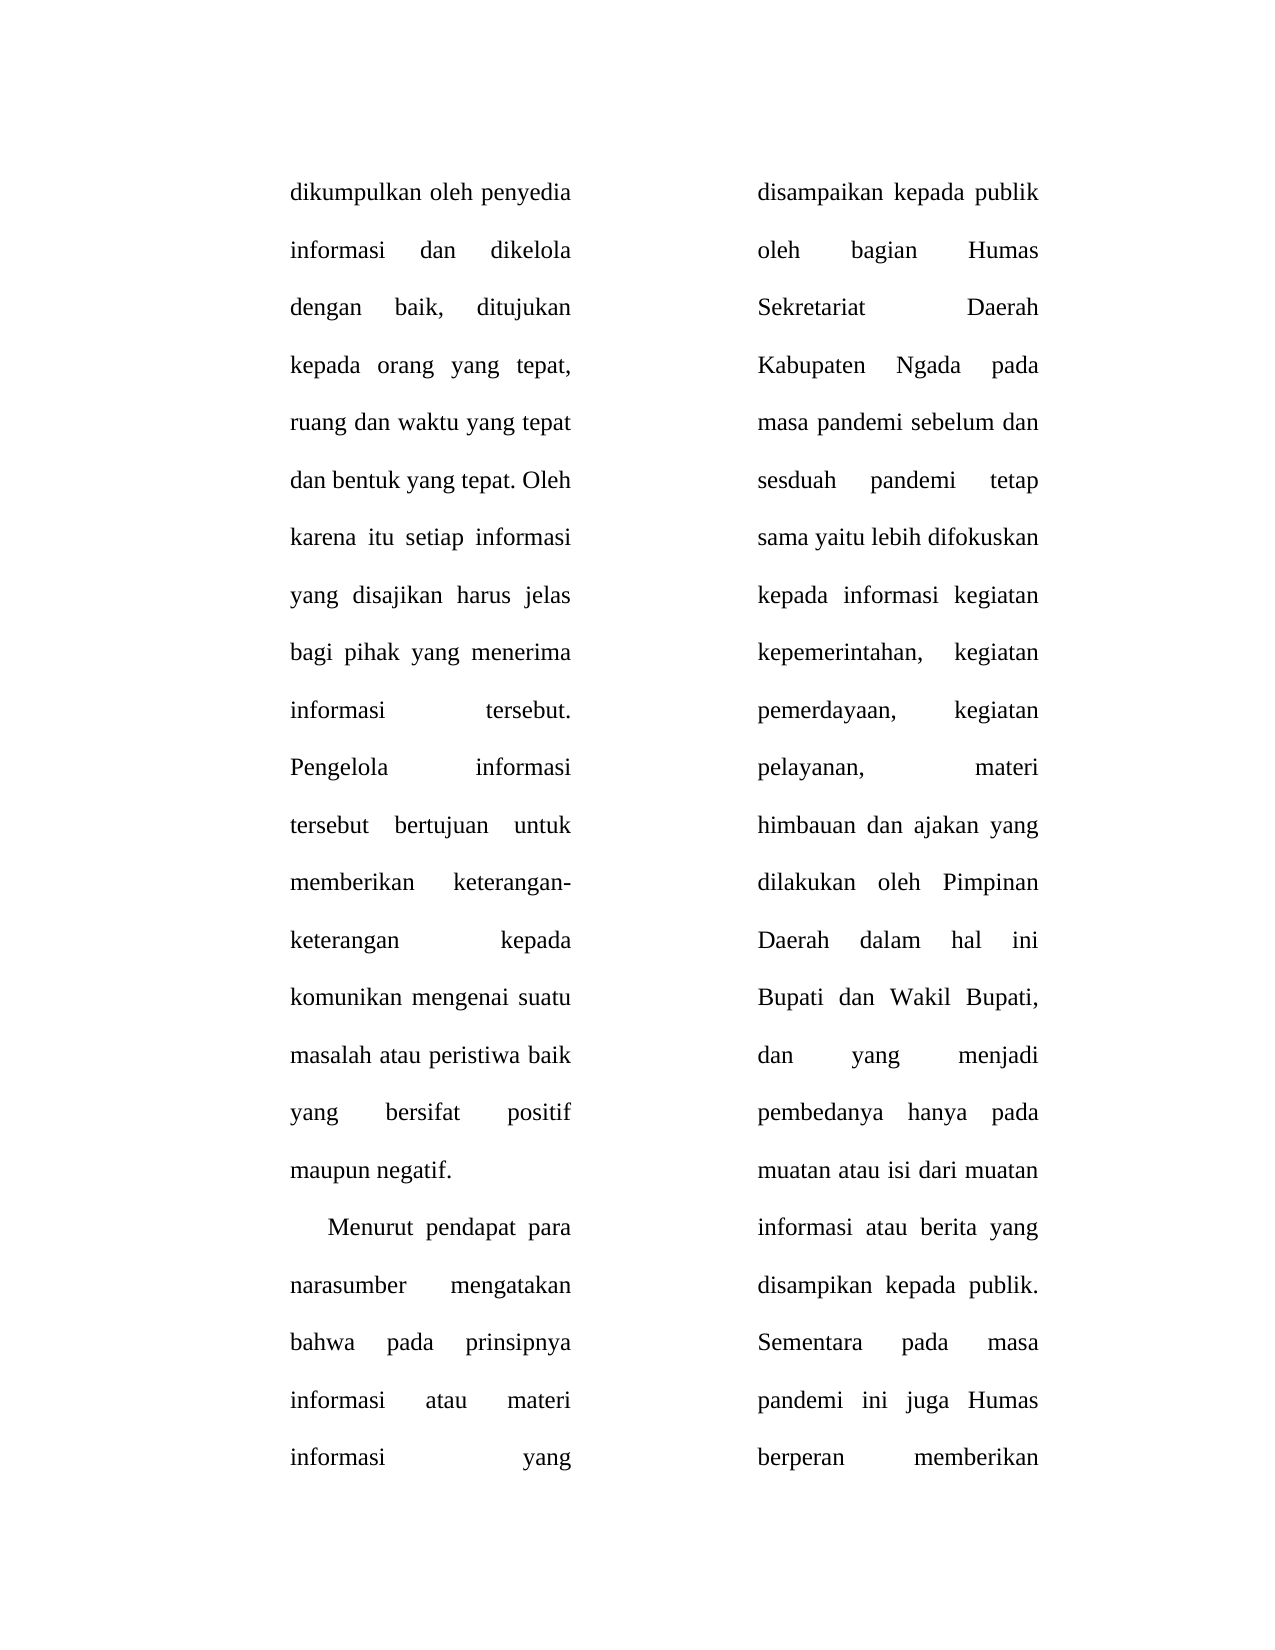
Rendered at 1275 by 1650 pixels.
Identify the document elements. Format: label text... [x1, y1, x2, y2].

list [290, 1212, 571, 1471]
